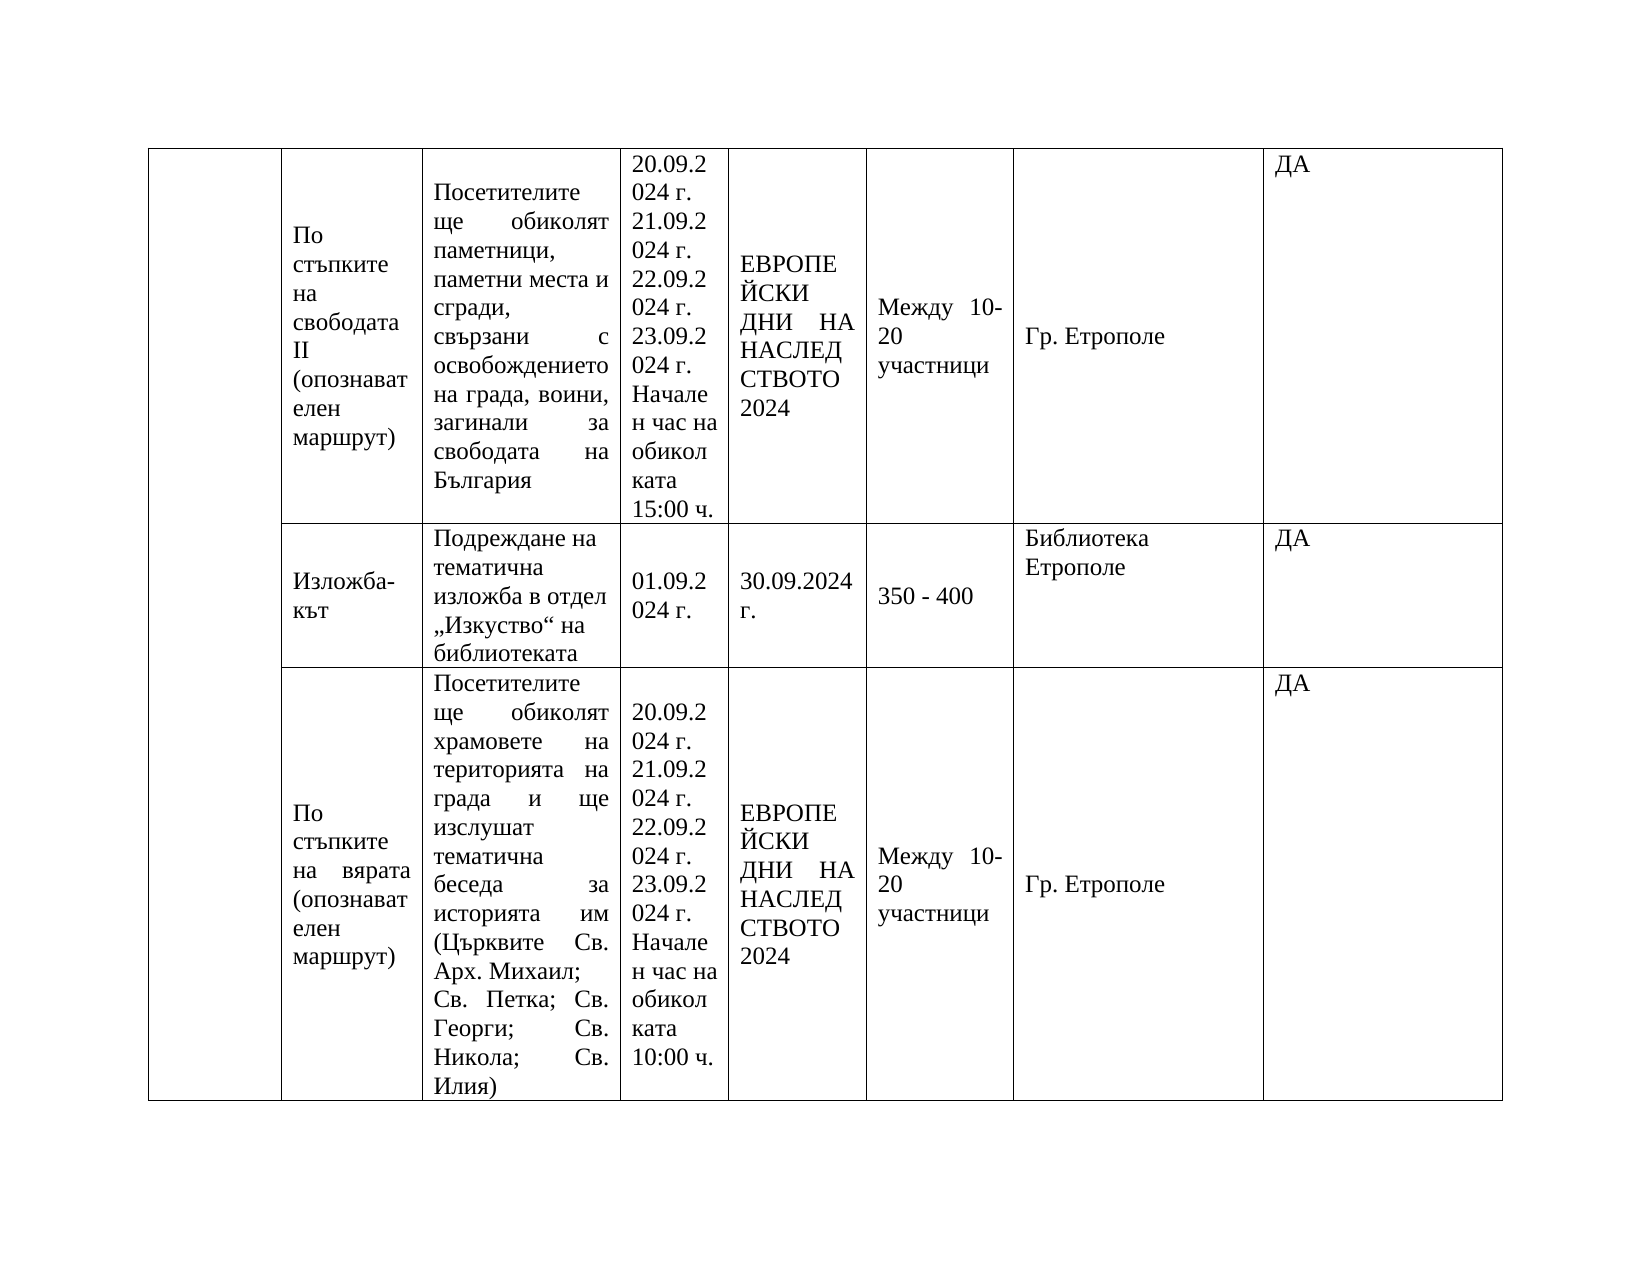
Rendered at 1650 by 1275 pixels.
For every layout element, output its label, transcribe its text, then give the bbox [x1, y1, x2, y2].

table_cell Гр. Етрополе [1014, 149, 1263, 522]
table_cell Гр. Етрополе [1014, 668, 1263, 1099]
table_cell Изложба-кът [282, 524, 422, 667]
table_cell ДА [1264, 149, 1502, 522]
table_cell ДА [1264, 524, 1502, 667]
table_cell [867, 149, 1013, 522]
table_cell 20.09.2024 г. 21.09.2024 г. 22.09.2024 г. 23.09.2024 г. Начален час на обиколката 15:00 ч. [621, 149, 728, 522]
table_cell Библиотека Етрополе [1014, 524, 1263, 667]
table_cell Между 10-20 участници [867, 668, 1013, 1099]
table_cell Посетителите ще обиколят паметници, паметни места и сгради, свързани с освобождението на града, воини, загинали за свободата на България [423, 149, 620, 522]
table_cell ДА [1264, 668, 1502, 1099]
table_cell Посетителите ще обиколят храмовете на територията на града и ще изслушат тематична беседа за историята им (Църквите Св. Арх. Михаил; Св. Петка; Св. Георги; Св. Никола; Св. Илия) [423, 668, 620, 1099]
table_cell Подреждане на тематична изложба в отдел „Изкуство“ на библиотеката [423, 524, 620, 667]
table_cell 30.09.2024 г. [729, 524, 866, 667]
table_cell 20.09.2024 г. 21.09.2024 г. 22.09.2024 г. 23.09.2024 г. Начален час на обиколката 10:00 ч. [621, 668, 728, 1099]
table_cell По стъпките на вярата (опознавателен маршрут) [282, 668, 422, 1099]
table_cell 350 - 400 [867, 524, 1013, 667]
table_cell 01.09.2024 г. [621, 524, 728, 667]
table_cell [729, 149, 866, 522]
table_cell ЕВРОПЕЙСКИ ДНИ НА НАСЛЕДСТВОТО 2024 [729, 668, 866, 1099]
table_cell По стъпките на свободата ІІ (опознавателен маршрут) [282, 149, 422, 522]
